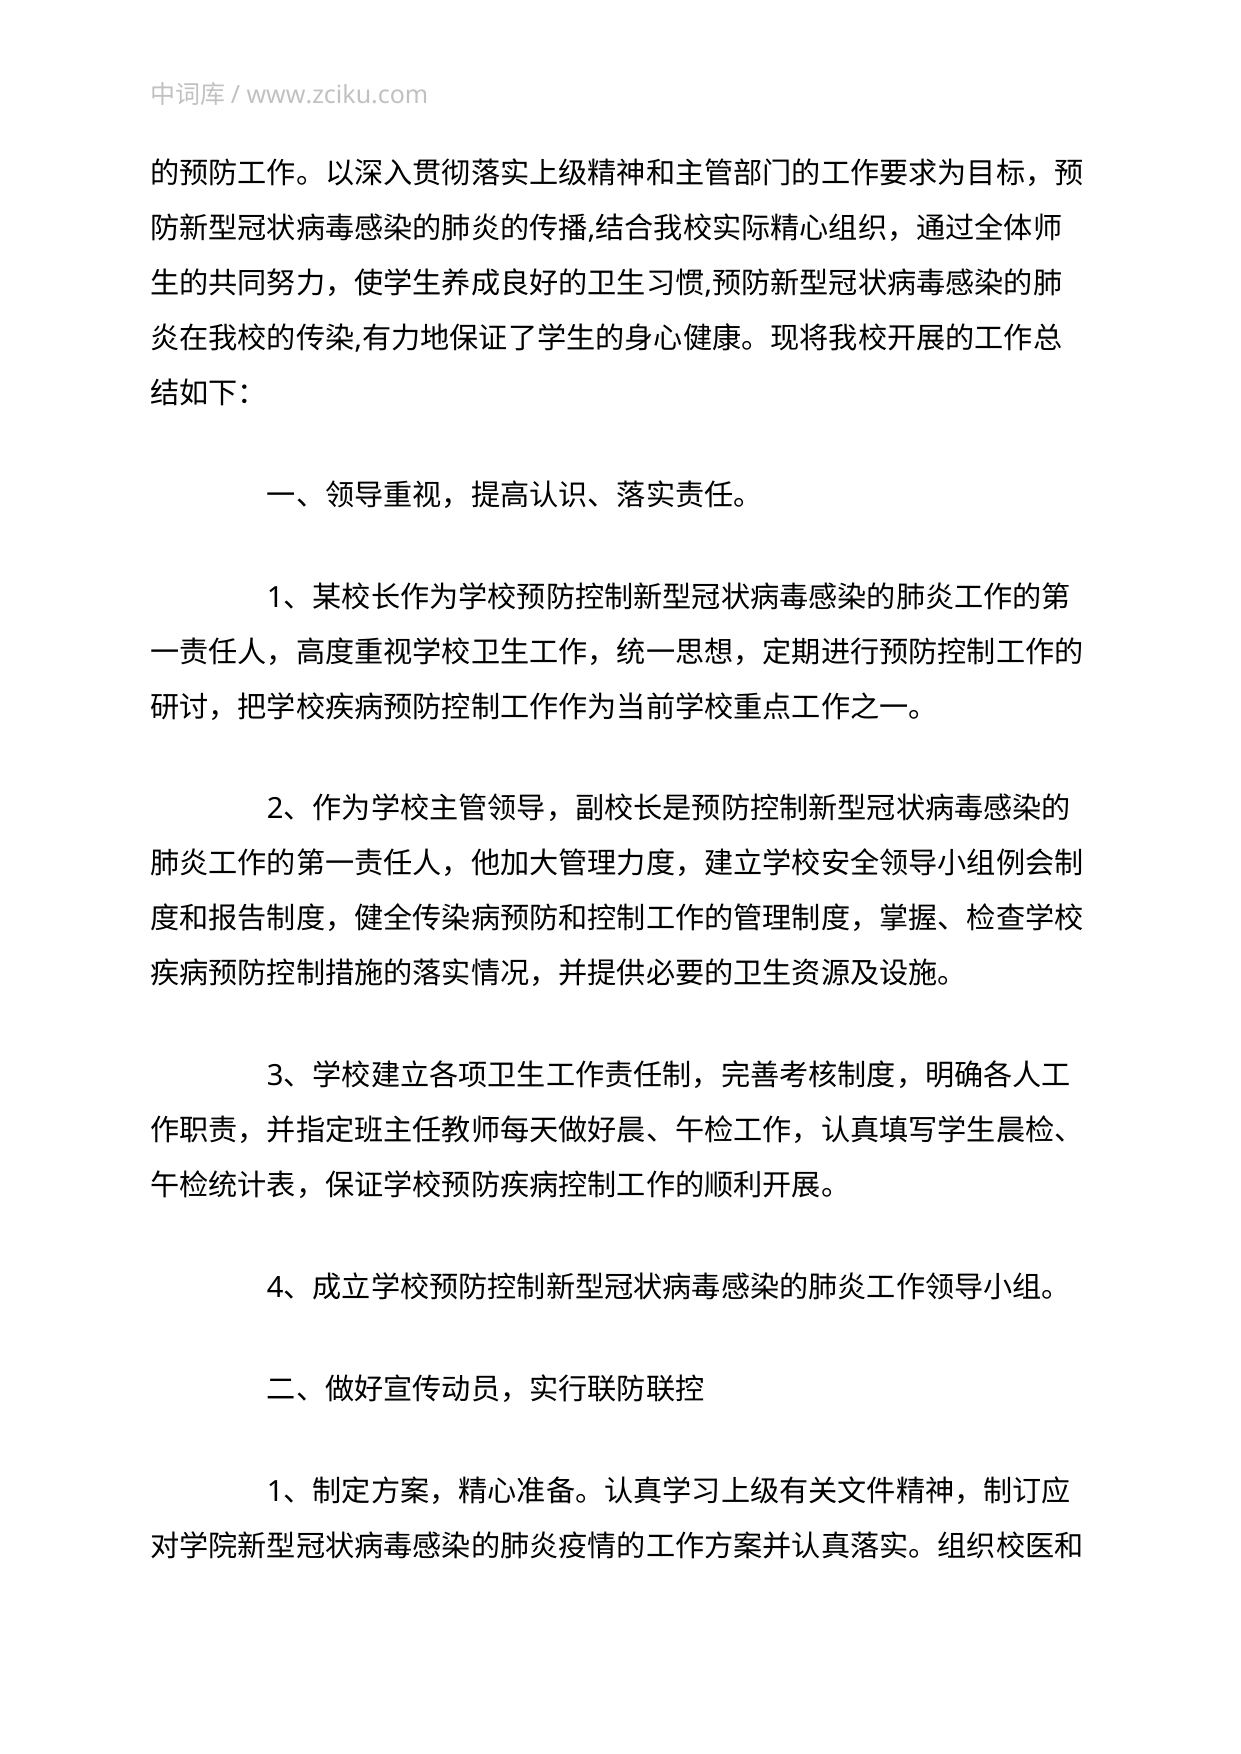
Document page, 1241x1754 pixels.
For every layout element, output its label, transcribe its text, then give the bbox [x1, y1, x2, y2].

text 4、成立学校预防控制新型冠状病毒感染的肺炎工作领导小组。 [150, 1263, 1090, 1306]
text 二、做好宣传动员，实行联防联控 [150, 1365, 1090, 1408]
text 2、作为学校主管领导，副校长是预防控制新型冠状病毒感染的肺炎工作的第一责任人，他加大管理力度，建立学校安全领导小组例会制度和报告制度，健全传染病预防和控制工作的管理制度，掌握、检查学校疾病预防控制措施的落实情况，并提供必要的卫生资源及设施。 [150, 785, 1090, 992]
text 3、学校建立各项卫生工作责任制，完善考核制度，明确各人工作职责，并指定班主任教师每天做好晨、午检工作，认真填写学生晨检、午检统计表，保证学校预防疾病控制工作的顺利开展。 [150, 1052, 1090, 1204]
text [150, 1467, 1090, 1564]
text 一、领导重视，提高认识、落实责任。 [150, 472, 1090, 514]
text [150, 150, 1090, 412]
text 1、某校长作为学校预防控制新型冠状病毒感染的肺炎工作的第一责任人，高度重视学校卫生工作，统一思想，定期进行预防控制工作的研讨，把学校疾病预防控制工作作为当前学校重点工作之一。 [150, 573, 1090, 726]
